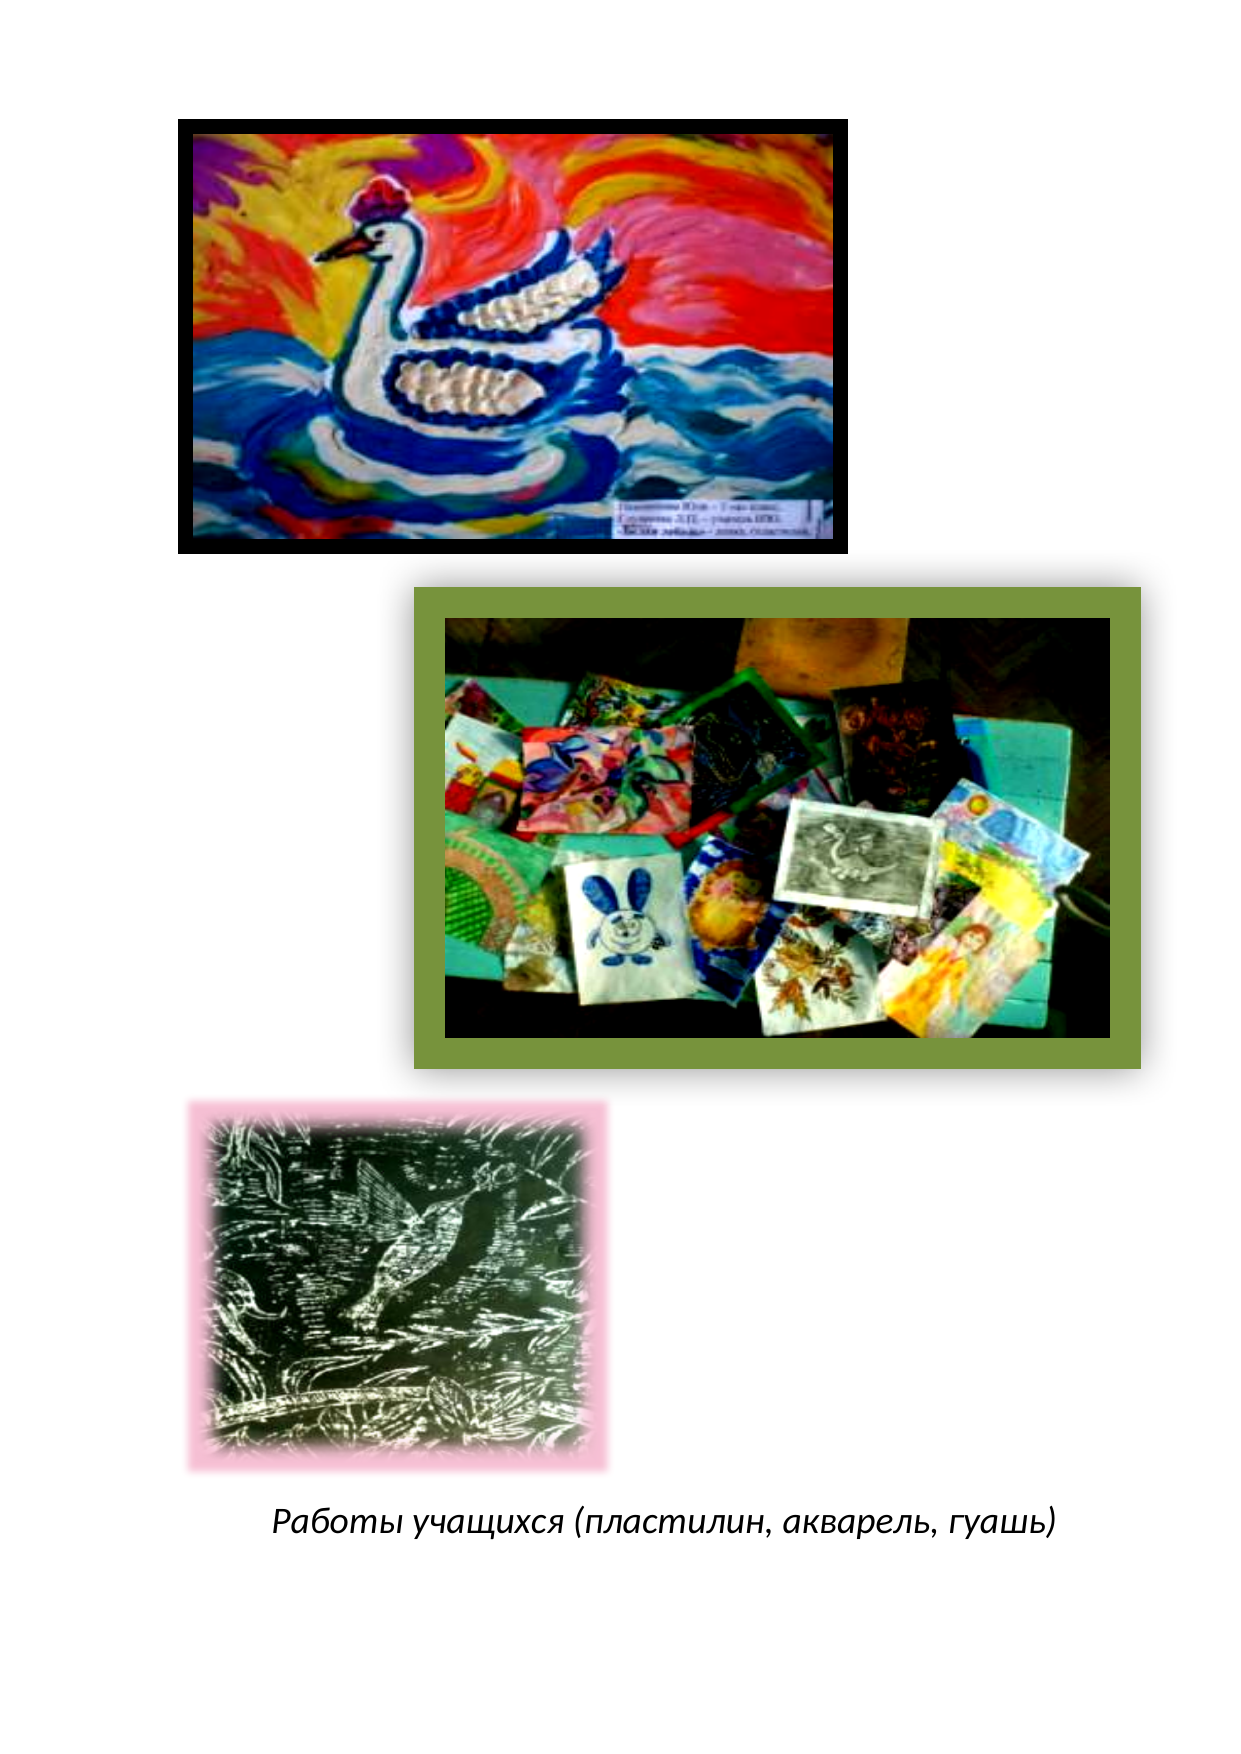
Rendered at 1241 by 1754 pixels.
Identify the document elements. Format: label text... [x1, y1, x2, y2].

picture [445, 618, 1110, 1038]
text Работы учащихся (пластилин, акварель, гуашь) [177, 1497, 1152, 1542]
